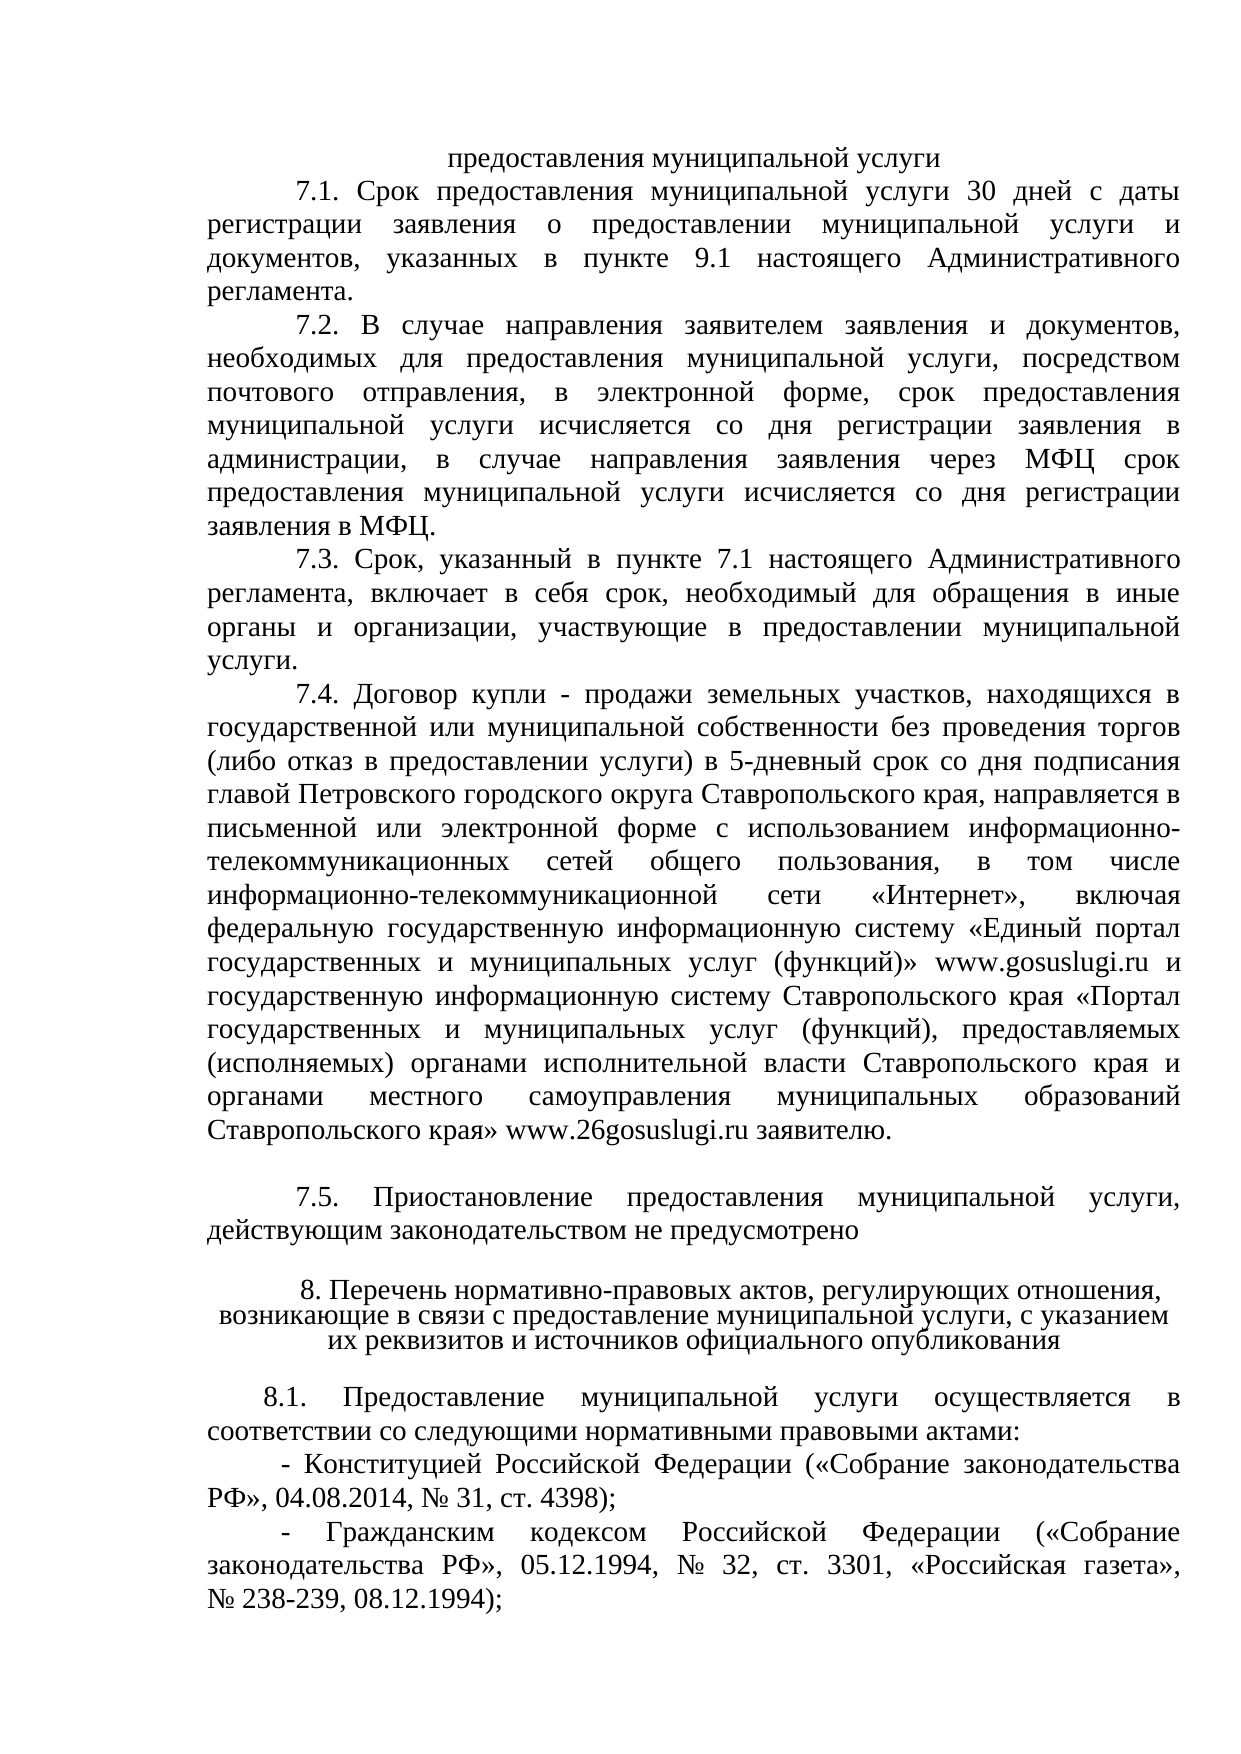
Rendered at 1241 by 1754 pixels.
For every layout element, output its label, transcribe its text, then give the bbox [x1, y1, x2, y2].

text 7.4. Договор купли - продажи земельных участков, находящихся в государственной или муниципальной собственности без проведения торгов (либо отказ в предоставлении услуги) в 5-дневный срок со дня подписания главой Петровского городского округа Ставропольского края, направляется в письменной или электронной форме с использованием информационно-телекоммуникационных сетей общего пользования, в том числе информационно-телекоммуникационной сети «Интернет», включая федеральную государственную информационную систему «Единый портал государственных и муниципальных услуг (функций)» www.gosuslugi.ru и государственную информационную систему Ставропольского края «Портал государственных и муниципальных услуг (функций), предоставляемых (исполняемых) органами исполнительной власти Ставропольского края и органами местного самоуправления муниципальных образований Ставропольского края» www.26gosuslugi.ru заявителю. [207, 676, 1181, 1145]
text 8.1. Предоставление муниципальной услуги осуществляется в соответствии со следующими нормативными правовыми актами: [207, 1379, 1181, 1447]
text 7.1. Срок предоставления муниципальной услуги 30 дней с даты регистрации заявления о предоставлении муниципальной услуги и документов, указанных в пункте 9.1 настоящего Административного регламента. [207, 173, 1181, 307]
text 8. Перечень нормативно-правовых актов, регулирующих отношения, возникающие в связи с предоставление муниципальной услуги, с указанием их реквизитов и источников официального опубликования [207, 1279, 1181, 1354]
text 7.2. В случае направления заявителем заявления и документов, необходимых для предоставления муниципальной услуги, посредством почтового отправления, в электронной форме, срок предоставления муниципальной услуги исчисляется со дня регистрации заявления в администрации, в случае направления заявления через МФЦ срок предоставления муниципальной услуги исчисляется со дня регистрации заявления в МФЦ. [207, 307, 1181, 542]
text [207, 148, 1181, 173]
text 7.5. Приостановление предоставления муниципальной услуги, действующим законодательством не предусмотрено [207, 1179, 1181, 1246]
text - Гражданским кодексом Российской Федерации («Собрание законодательства РФ», 05.12.1994, № 32, ст. 3301, «Российская газета», № 238-239, 08.12.1994); [207, 1514, 1181, 1614]
text - Конституцией Российской Федерации («Собрание законодательства РФ», 04.08.2014, № 31, ст. 4398); [207, 1447, 1181, 1514]
text 7.3. Срок, указанный в пункте 7.1 настоящего Административного регламента, включает в себя срок, необходимый для обращения в иные органы и организации, участвующие в предоставлении муниципальной услуги. [207, 542, 1181, 676]
